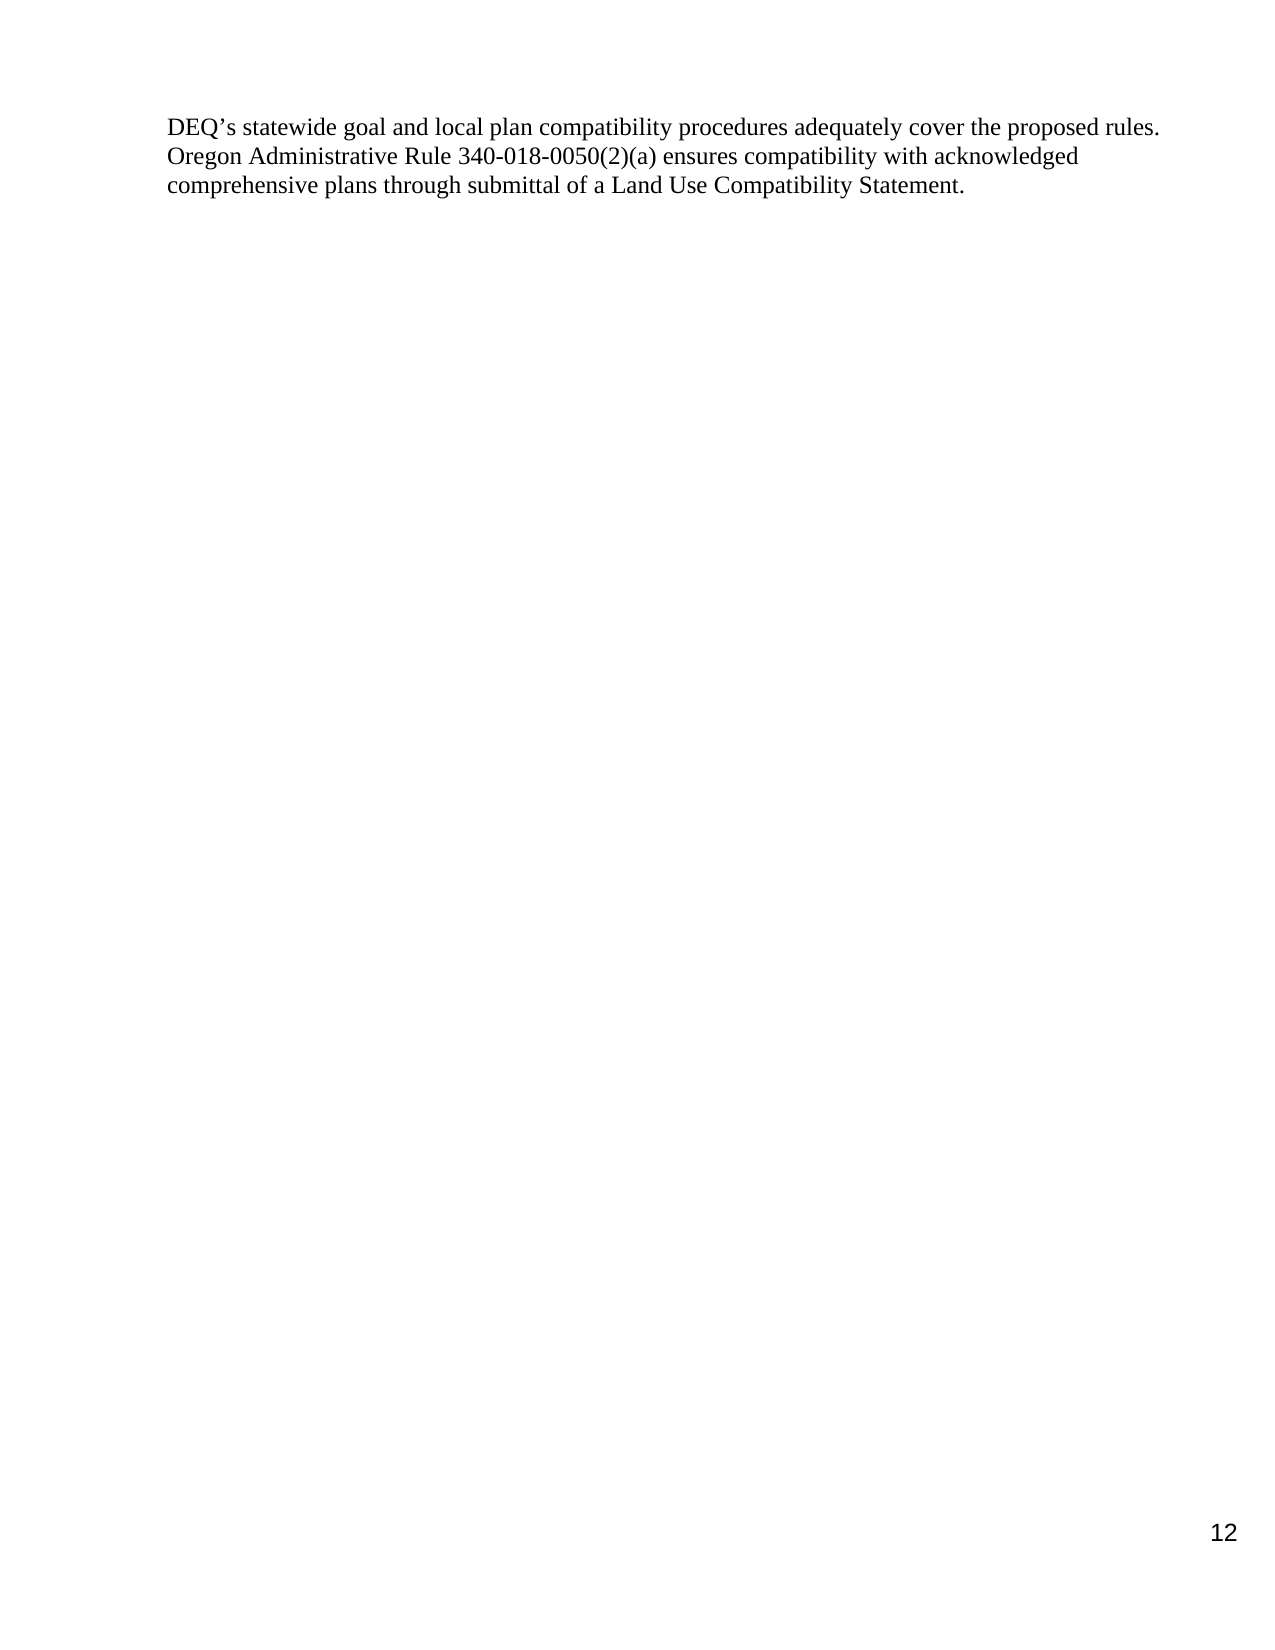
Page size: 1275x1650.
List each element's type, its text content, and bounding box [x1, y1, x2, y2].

list DEQ’s statewide goal and local plan compatibility procedures adequately cover the proposed rules. Oregon Administrative Rule 340-018-0050(2)(a) ensures compatibility with acknowledged comprehensive plans through submittal of a Land Use Compatibility Statement. [167, 112, 1171, 199]
